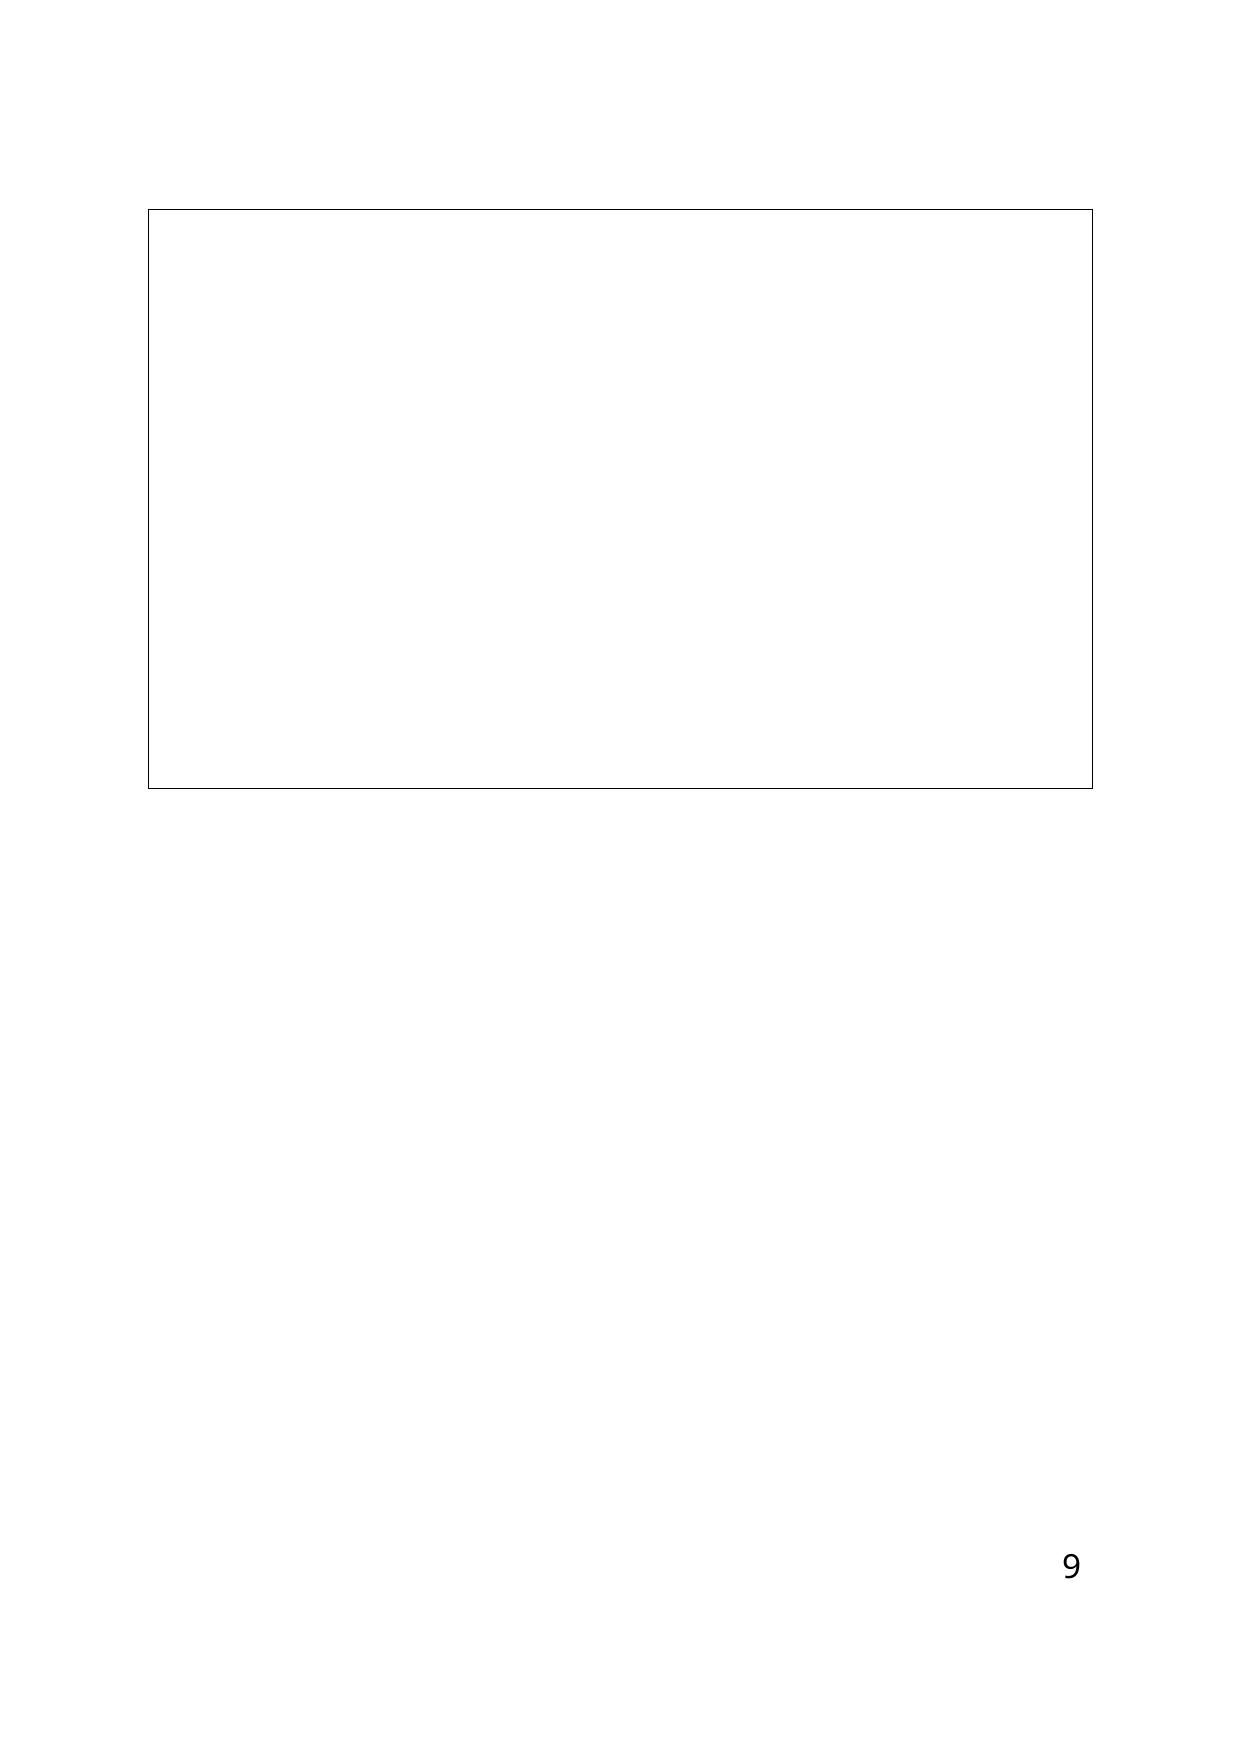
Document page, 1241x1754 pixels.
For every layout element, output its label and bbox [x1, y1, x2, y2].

table_cell [149, 210, 1092, 788]
